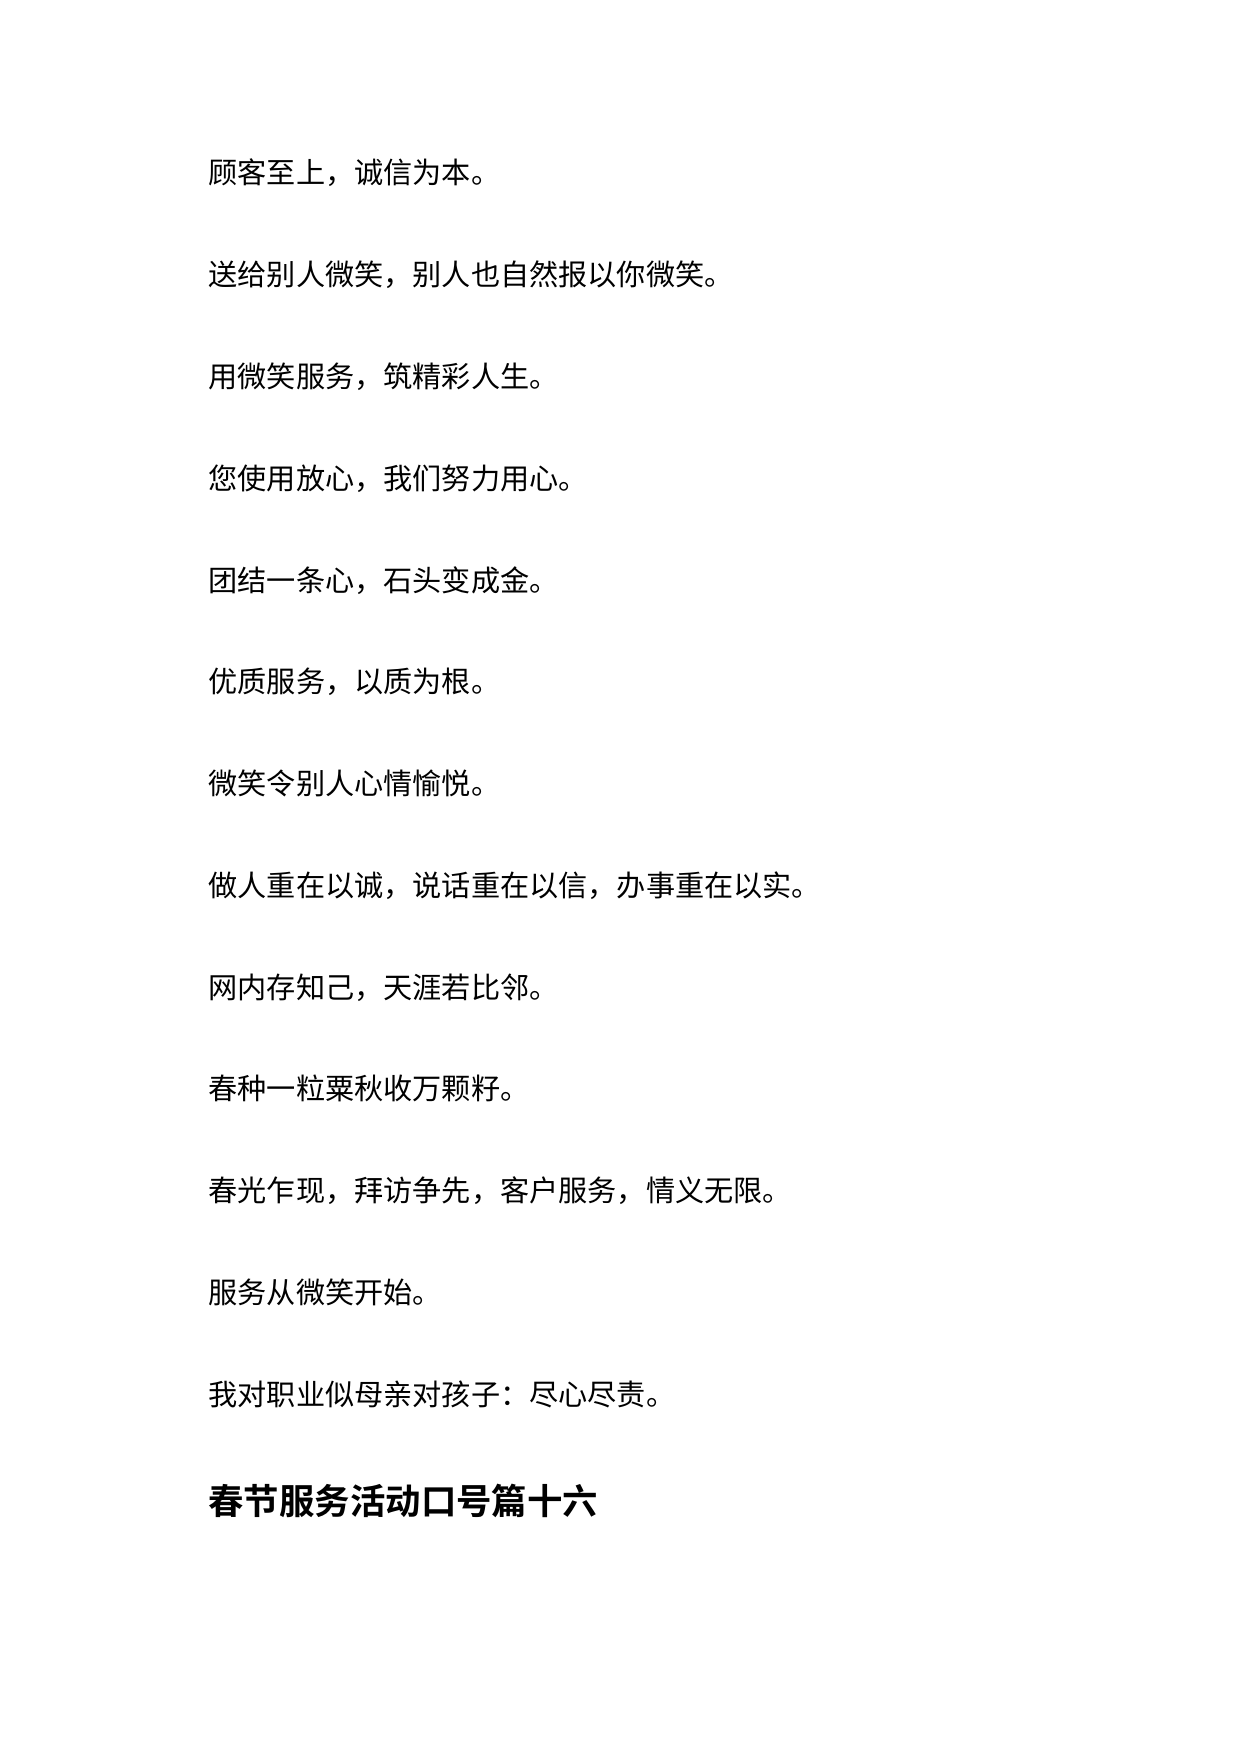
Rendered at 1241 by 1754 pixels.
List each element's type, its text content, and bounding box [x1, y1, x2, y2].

text 服务从微笑开始。 [150, 1269, 1090, 1312]
text 送给别人微笑，别人也自然报以你微笑。 [150, 252, 1090, 294]
text 做人重在以诚，说话重在以信，办事重在以实。 [150, 862, 1090, 905]
text 顾客至上，诚信为本。 [150, 150, 1090, 192]
text 团结一条心，石头变成金。 [150, 557, 1090, 599]
text 优质服务，以质为根。 [150, 659, 1090, 701]
text 春种一粒粟秋收万颗籽。 [150, 1066, 1090, 1108]
text 您使用放心，我们努力用心。 [150, 455, 1090, 498]
text 我对职业似母亲对孩子：尽心尽责。 [150, 1371, 1090, 1413]
text 微笑令别人心情愉悦。 [150, 761, 1090, 803]
text 春光乍现，拜访争先，客户服务，情义无限。 [150, 1168, 1090, 1210]
text 网内存知己，天涯若比邻。 [150, 964, 1090, 1006]
text 春节服务活动口号篇十六 [150, 1473, 1090, 1524]
text 用微笑服务，筑精彩人生。 [150, 353, 1090, 396]
